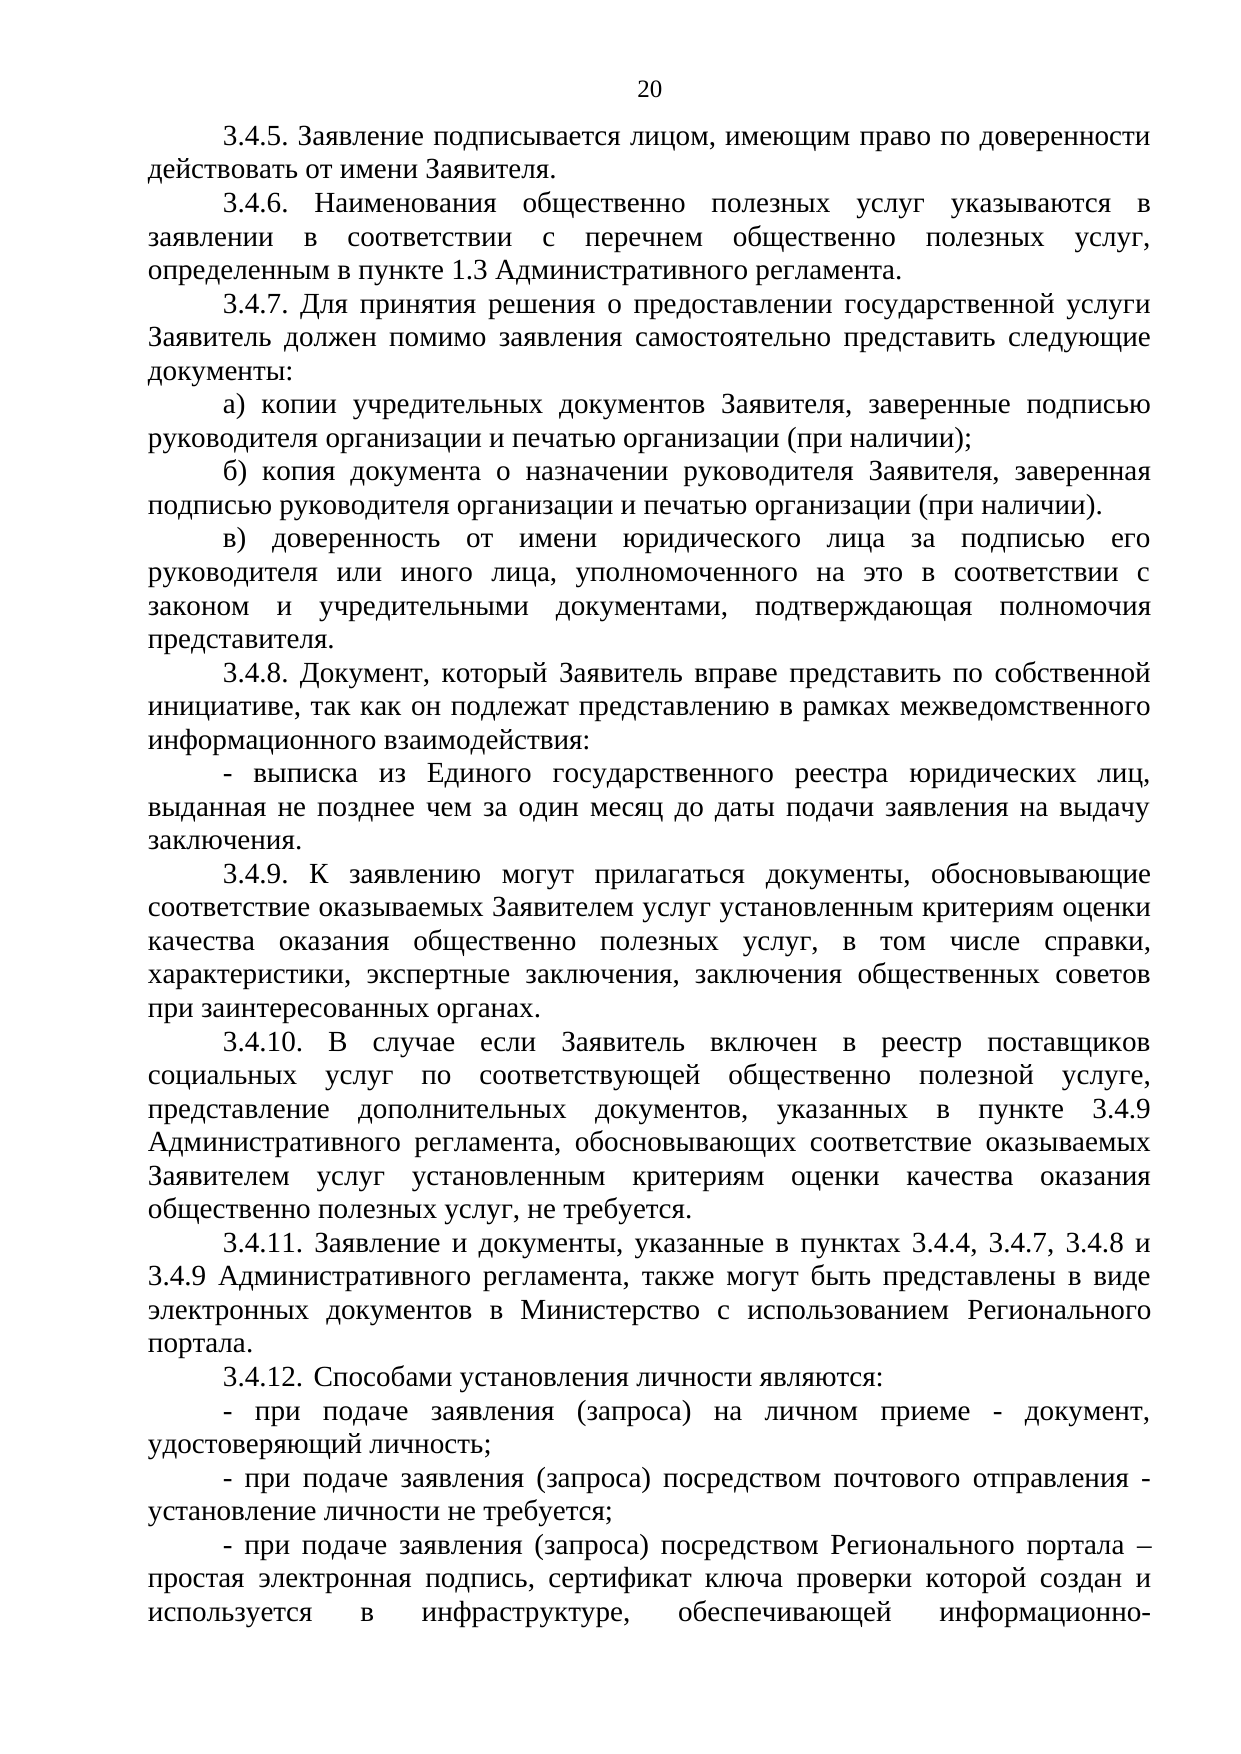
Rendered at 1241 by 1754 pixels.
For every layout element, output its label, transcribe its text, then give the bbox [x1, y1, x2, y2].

text - выписка из Единого государственного реестра юридических лиц, выданная не позднее чем за один месяц до даты подачи заявления на выдачу заключения. [148, 755, 1152, 856]
text 3.4.12. Способами установления личности являются: [148, 1359, 1152, 1393]
text 3.4.5. Заявление подписывается лицом, имеющим право по доверенности действовать от имени Заявителя. [148, 118, 1152, 185]
text 3.4.6. Наименования общественно полезных услуг указываются в заявлении в соответствии с перечнем общественно полезных услуг, определенным в пункте 1.3 Административного регламента. [148, 185, 1152, 286]
text - при подаче заявления (запроса) посредством почтового отправления - установление личности не требуется; [148, 1460, 1152, 1527]
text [148, 1527, 1152, 1627]
text 3.4.10. В случае если Заявитель включен в реестр поставщиков социальных услуг по соответствующей общественно полезной услуге, представление дополнительных документов, указанных в пункте 3.4.9 Административного регламента, обосновывающих соответствие оказываемых Заявителем услуг установленным критериям оценки качества оказания общественно полезных услуг, не требуется. [148, 1024, 1152, 1225]
text - при подаче заявления (запроса) на личном приеме - документ, удостоверяющий личность; [148, 1393, 1152, 1460]
text в) доверенность от имени юридического лица за подписью его руководителя или иного лица, уполномоченного на это в соответствии с законом и учредительными документами, подтверждающая полномочия представителя. [148, 521, 1152, 655]
text 3.4.7. Для принятия решения о предоставлении государственной услуги Заявитель должен помимо заявления самостоятельно представить следующие документы: [148, 286, 1152, 386]
text 3.4.11. Заявление и документы, указанные в пунктах 3.4.4, 3.4.7, 3.4.8 и 3.4.9 Административного регламента, также могут быть представлены в виде электронных документов в Министерство с использованием Регионального портала. [148, 1225, 1152, 1359]
text а) копии учредительных документов Заявителя, заверенные подписью руководителя организации и печатью организации (при наличии); [148, 386, 1152, 453]
text б) копия документа о назначении руководителя Заявителя, заверенная подписью руководителя организации и печатью организации (при наличии). [148, 453, 1152, 521]
text 3.4.8. Документ, который Заявитель вправе представить по собственной инициативе, так как он подлежат представлению в рамках межведомственного информационного взаимодействия: [148, 655, 1152, 755]
text 3.4.9. К заявлению могут прилагаться документы, обосновывающие соответствие оказываемых Заявителем услуг установленным критериям оценки качества оказания общественно полезных услуг, в том числе справки, характеристики, экспертные заключения, заключения общественных советов при заинтересованных органах. [148, 856, 1152, 1024]
